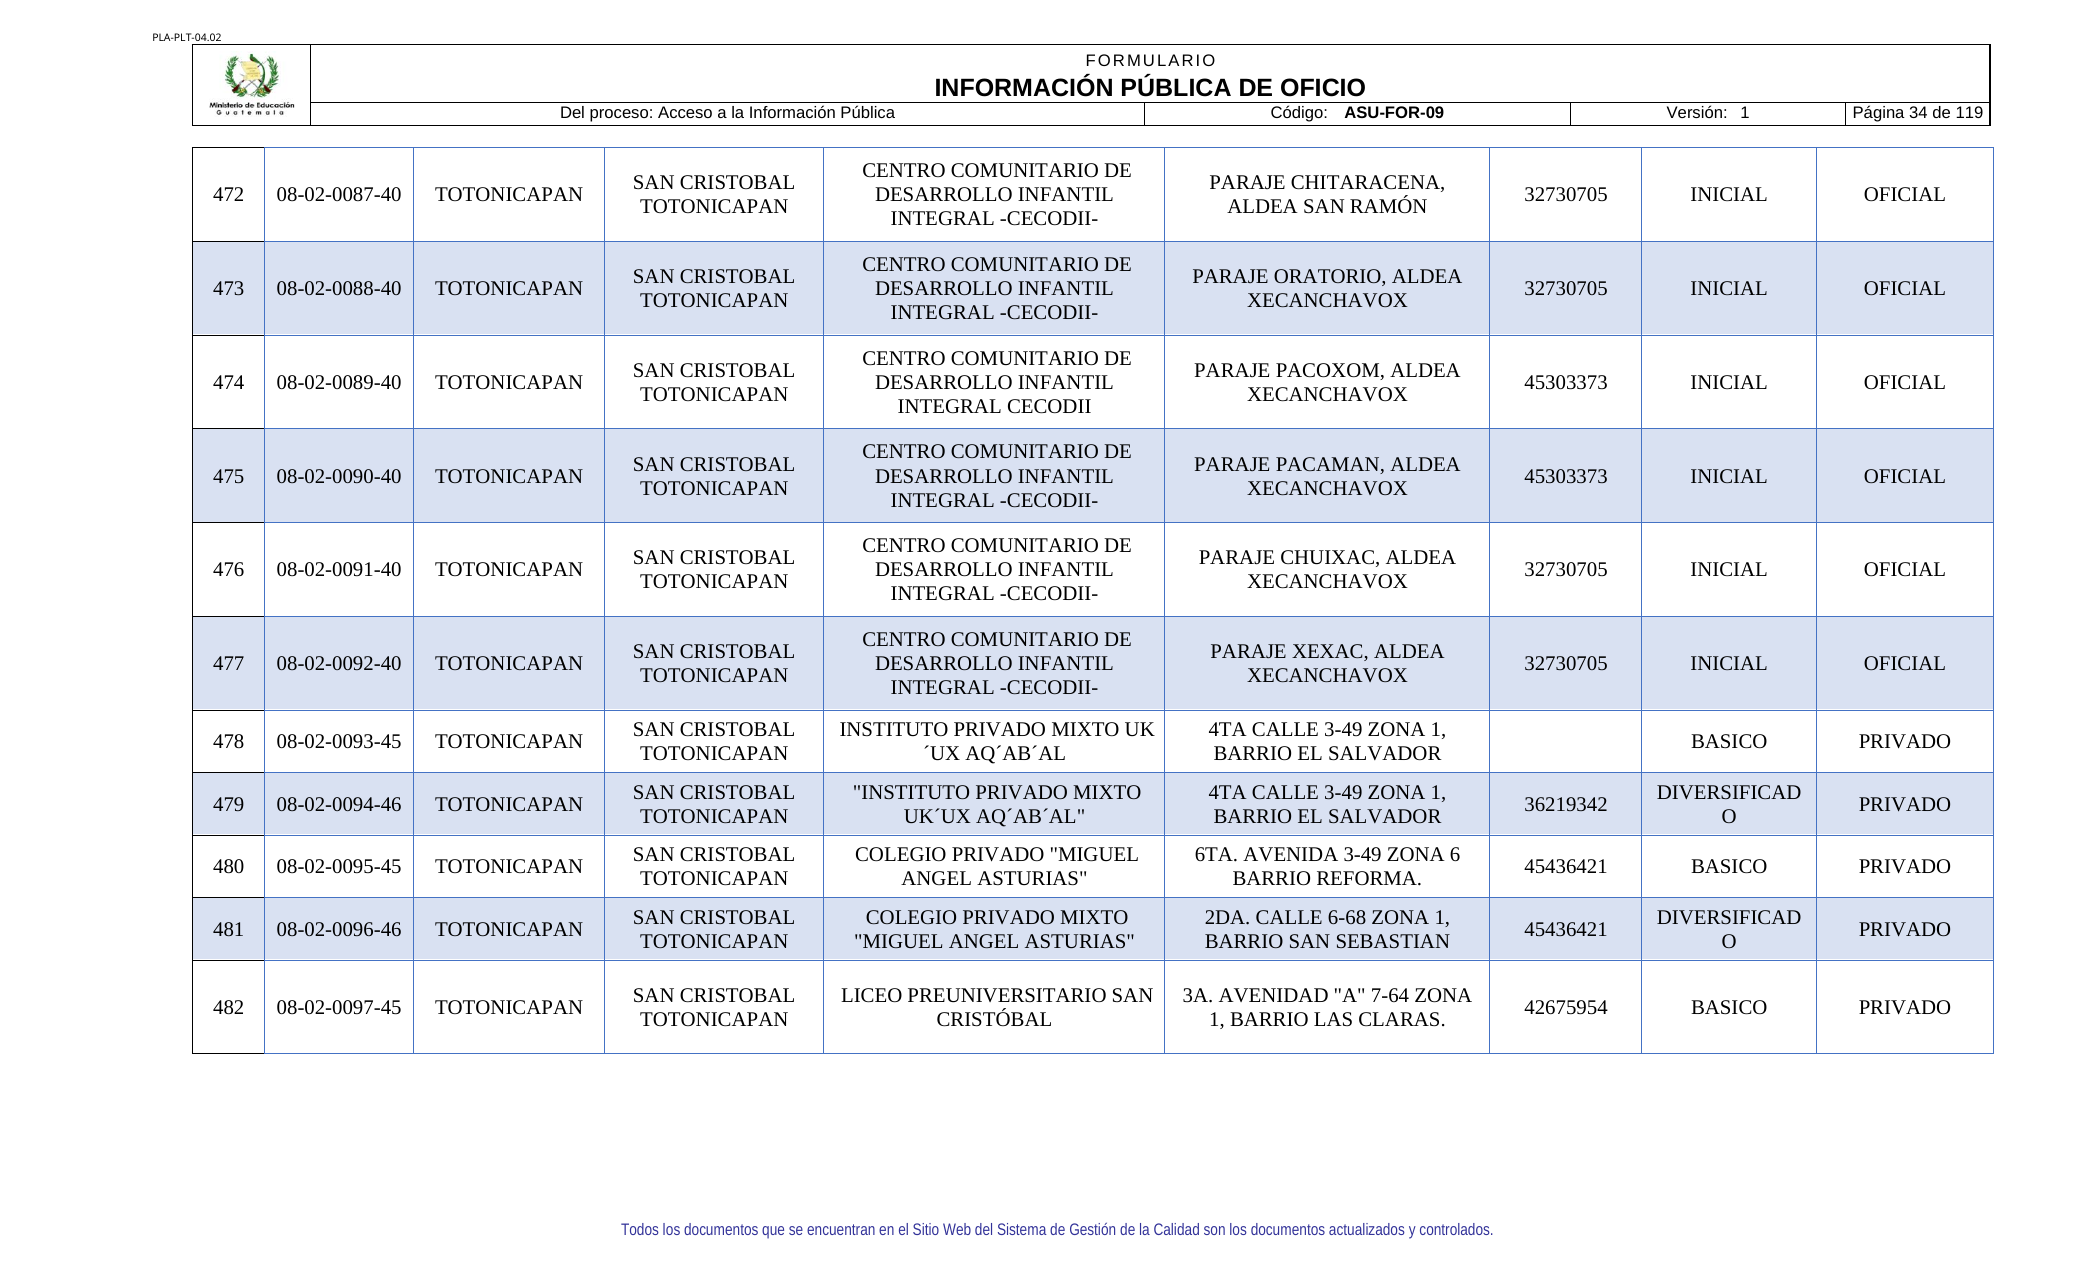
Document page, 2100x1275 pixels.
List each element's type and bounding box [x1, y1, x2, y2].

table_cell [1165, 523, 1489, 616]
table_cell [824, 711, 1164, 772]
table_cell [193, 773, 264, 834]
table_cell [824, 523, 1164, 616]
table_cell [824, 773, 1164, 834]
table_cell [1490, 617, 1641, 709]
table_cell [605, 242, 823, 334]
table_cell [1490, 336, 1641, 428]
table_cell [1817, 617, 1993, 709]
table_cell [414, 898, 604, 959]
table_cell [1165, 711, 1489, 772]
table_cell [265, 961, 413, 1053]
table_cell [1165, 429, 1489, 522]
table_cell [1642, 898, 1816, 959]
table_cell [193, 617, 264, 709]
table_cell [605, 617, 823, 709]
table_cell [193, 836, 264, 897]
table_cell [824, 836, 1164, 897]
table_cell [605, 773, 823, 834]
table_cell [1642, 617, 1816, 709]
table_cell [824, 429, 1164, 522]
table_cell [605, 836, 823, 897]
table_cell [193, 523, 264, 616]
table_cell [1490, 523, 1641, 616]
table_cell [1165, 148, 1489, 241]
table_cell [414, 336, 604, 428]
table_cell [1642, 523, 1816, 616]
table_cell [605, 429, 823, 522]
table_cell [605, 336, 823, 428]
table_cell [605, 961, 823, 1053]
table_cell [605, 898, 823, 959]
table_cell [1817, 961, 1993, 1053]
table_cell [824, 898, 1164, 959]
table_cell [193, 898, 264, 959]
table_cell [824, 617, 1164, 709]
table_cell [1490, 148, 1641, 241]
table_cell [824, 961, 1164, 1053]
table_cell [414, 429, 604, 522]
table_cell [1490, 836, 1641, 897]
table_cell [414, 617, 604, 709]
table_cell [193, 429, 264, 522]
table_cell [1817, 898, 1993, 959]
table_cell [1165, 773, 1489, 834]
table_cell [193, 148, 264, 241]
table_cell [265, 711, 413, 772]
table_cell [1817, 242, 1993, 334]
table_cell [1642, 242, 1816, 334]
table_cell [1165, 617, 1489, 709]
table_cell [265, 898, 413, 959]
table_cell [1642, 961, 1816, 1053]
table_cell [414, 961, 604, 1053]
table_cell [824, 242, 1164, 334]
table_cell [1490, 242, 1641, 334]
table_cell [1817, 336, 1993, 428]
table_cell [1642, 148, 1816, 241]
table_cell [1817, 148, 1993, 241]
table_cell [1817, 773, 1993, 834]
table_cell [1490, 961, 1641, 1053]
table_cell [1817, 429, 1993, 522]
picture [208, 51, 295, 117]
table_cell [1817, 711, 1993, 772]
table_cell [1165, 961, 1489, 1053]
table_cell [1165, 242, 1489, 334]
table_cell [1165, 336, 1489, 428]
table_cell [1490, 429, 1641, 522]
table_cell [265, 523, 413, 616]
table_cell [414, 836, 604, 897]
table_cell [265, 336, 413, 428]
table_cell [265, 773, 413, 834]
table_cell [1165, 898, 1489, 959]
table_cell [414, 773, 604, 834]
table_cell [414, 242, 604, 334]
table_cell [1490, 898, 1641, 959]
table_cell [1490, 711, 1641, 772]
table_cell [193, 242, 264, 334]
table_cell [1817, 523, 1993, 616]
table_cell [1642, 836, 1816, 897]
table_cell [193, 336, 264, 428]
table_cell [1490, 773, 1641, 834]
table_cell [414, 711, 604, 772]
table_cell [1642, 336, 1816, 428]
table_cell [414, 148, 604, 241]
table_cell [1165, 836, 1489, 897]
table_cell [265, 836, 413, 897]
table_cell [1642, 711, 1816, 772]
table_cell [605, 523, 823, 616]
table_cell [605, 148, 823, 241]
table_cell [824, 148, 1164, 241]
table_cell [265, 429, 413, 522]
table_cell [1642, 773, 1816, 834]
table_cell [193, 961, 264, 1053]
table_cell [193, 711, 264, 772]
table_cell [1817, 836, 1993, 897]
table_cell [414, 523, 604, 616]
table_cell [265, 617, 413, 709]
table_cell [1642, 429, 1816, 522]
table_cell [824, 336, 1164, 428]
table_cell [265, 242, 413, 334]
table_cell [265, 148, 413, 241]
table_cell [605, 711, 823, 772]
